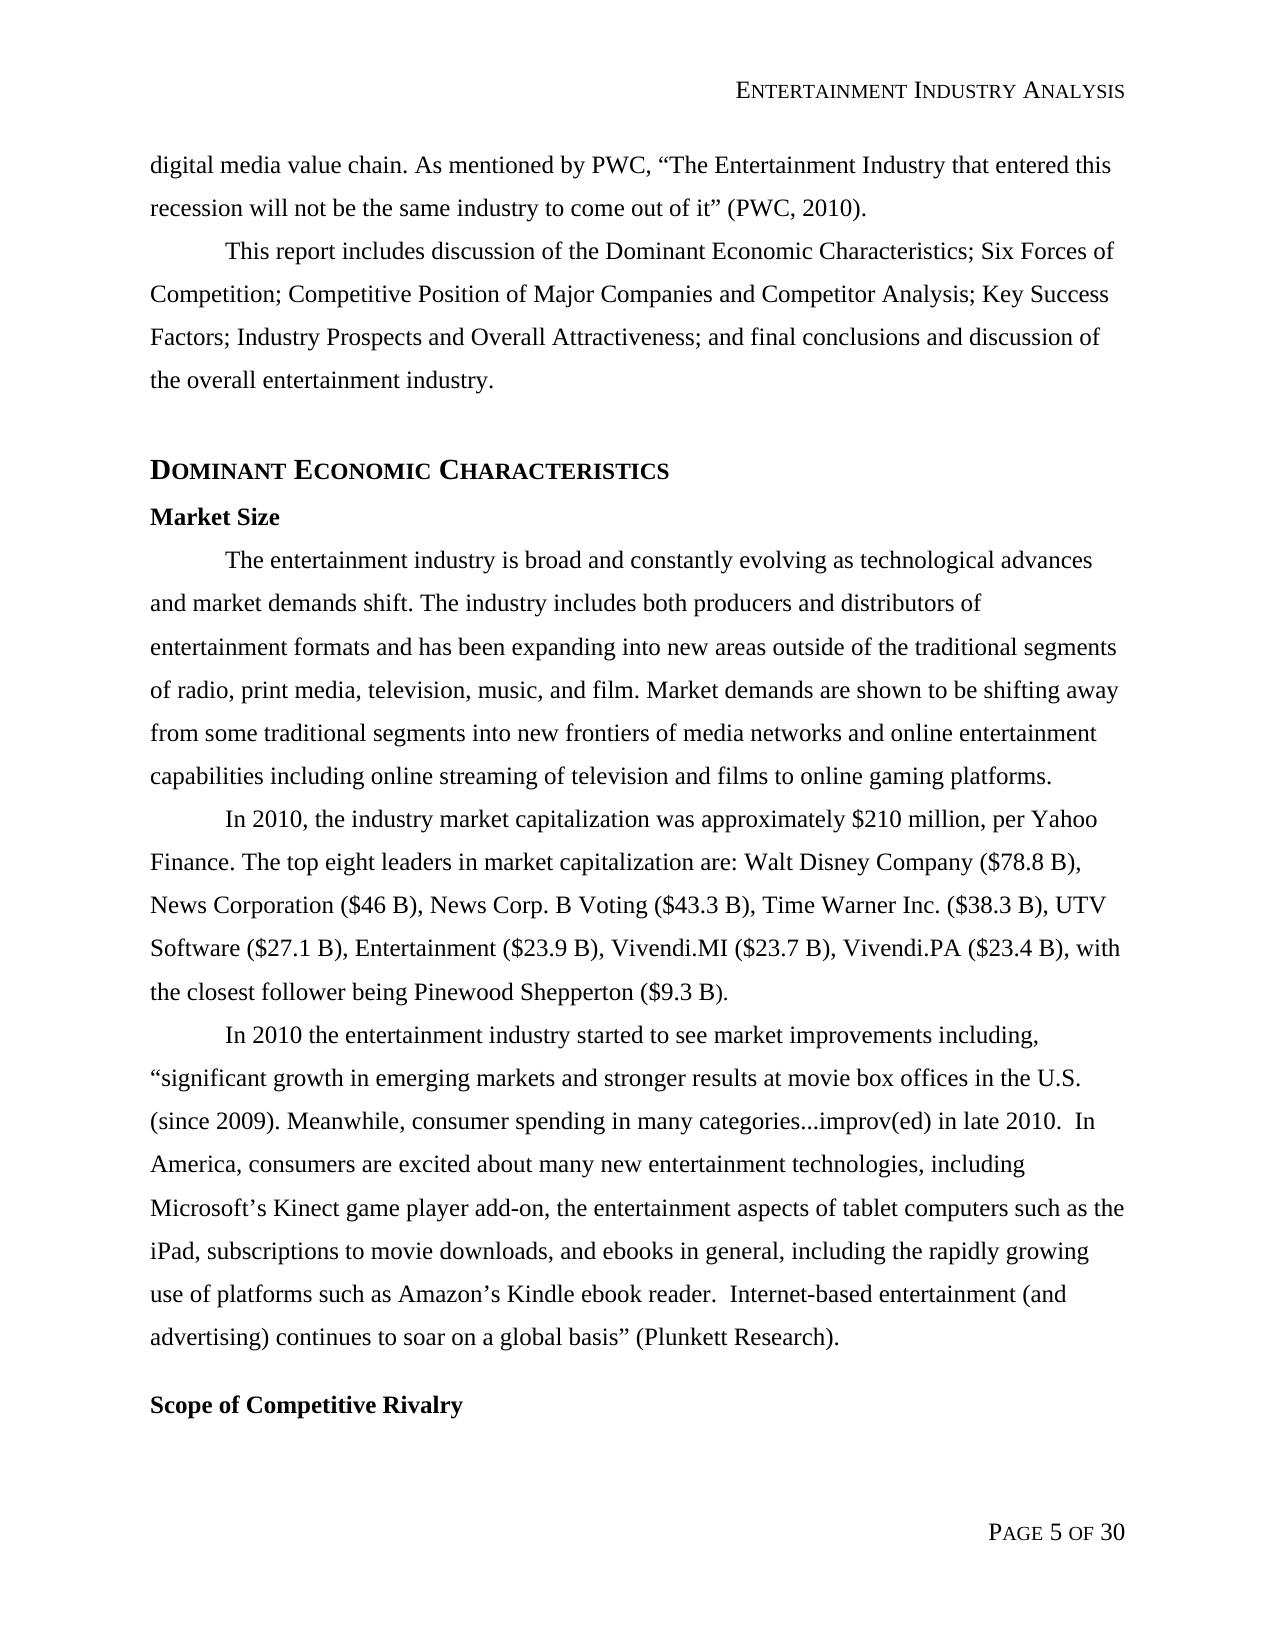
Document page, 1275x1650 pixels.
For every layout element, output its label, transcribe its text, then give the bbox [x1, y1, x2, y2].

list The entertainment industry is broad and constantly evolving as technological advances and market demands shift. The industry includes both producers and distributors of entertainment formats and has been expanding into new areas outside of the traditional segments of radio, print media, television, music, and film. Market demands are shown to be shifting away from some traditional segments into new frontiers of media networks and online entertainment capabilities including online streaming of television and films to online gaming platforms. [150, 545, 1125, 790]
text Market Size [150, 502, 1125, 531]
text This report includes discussion of the Dominant Economic Characteristics; Six Forces of Competition; Competitive Position of Major Companies and Competitor Analysis; Key Success Factors; Industry Prospects and Overall Attractiveness; and final conclusions and discussion of the overall entertainment industry. [150, 236, 1125, 394]
title Dominant Economic Characteristics [150, 452, 1125, 485]
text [150, 150, 1125, 222]
text Scope of Competitive Rivalry [150, 1390, 1125, 1419]
text In 2010 the entertainment industry started to see market improvements including, “significant growth in emerging markets and stronger results at movie box offices in the U.S. (since 2009). Meanwhile, consumer spending in many categories...improv(ed) in late 2010. In America, consumers are excited about many new entertainment technologies, including Microsoft’s Kinect game player add-on, the entertainment aspects of tablet computers such as the iPad, subscriptions to movie downloads, and ebooks in general, including the rapidly growing use of platforms such as Amazon’s Kindle ebook reader. Internet-based entertainment (and advertising) continues to soar on a global basis” (Plunkett Research). [150, 1020, 1125, 1351]
list In 2010, the industry market capitalization was approximately $210 million, per Yahoo Finance. The top eight leaders in market capitalization are: Walt Disney Company ($78.8 B), News Corporation ($46 B), News Corp. B Voting ($43.3 B), Time Warner Inc. ($38.3 B), UTV Software ($27.1 B), Entertainment ($23.9 B), Vivendi.MI ($23.7 B), Vivendi.PA ($23.4 B), with the closest follower being Pinewood Shepperton ($9.3 B). [150, 804, 1125, 1006]
